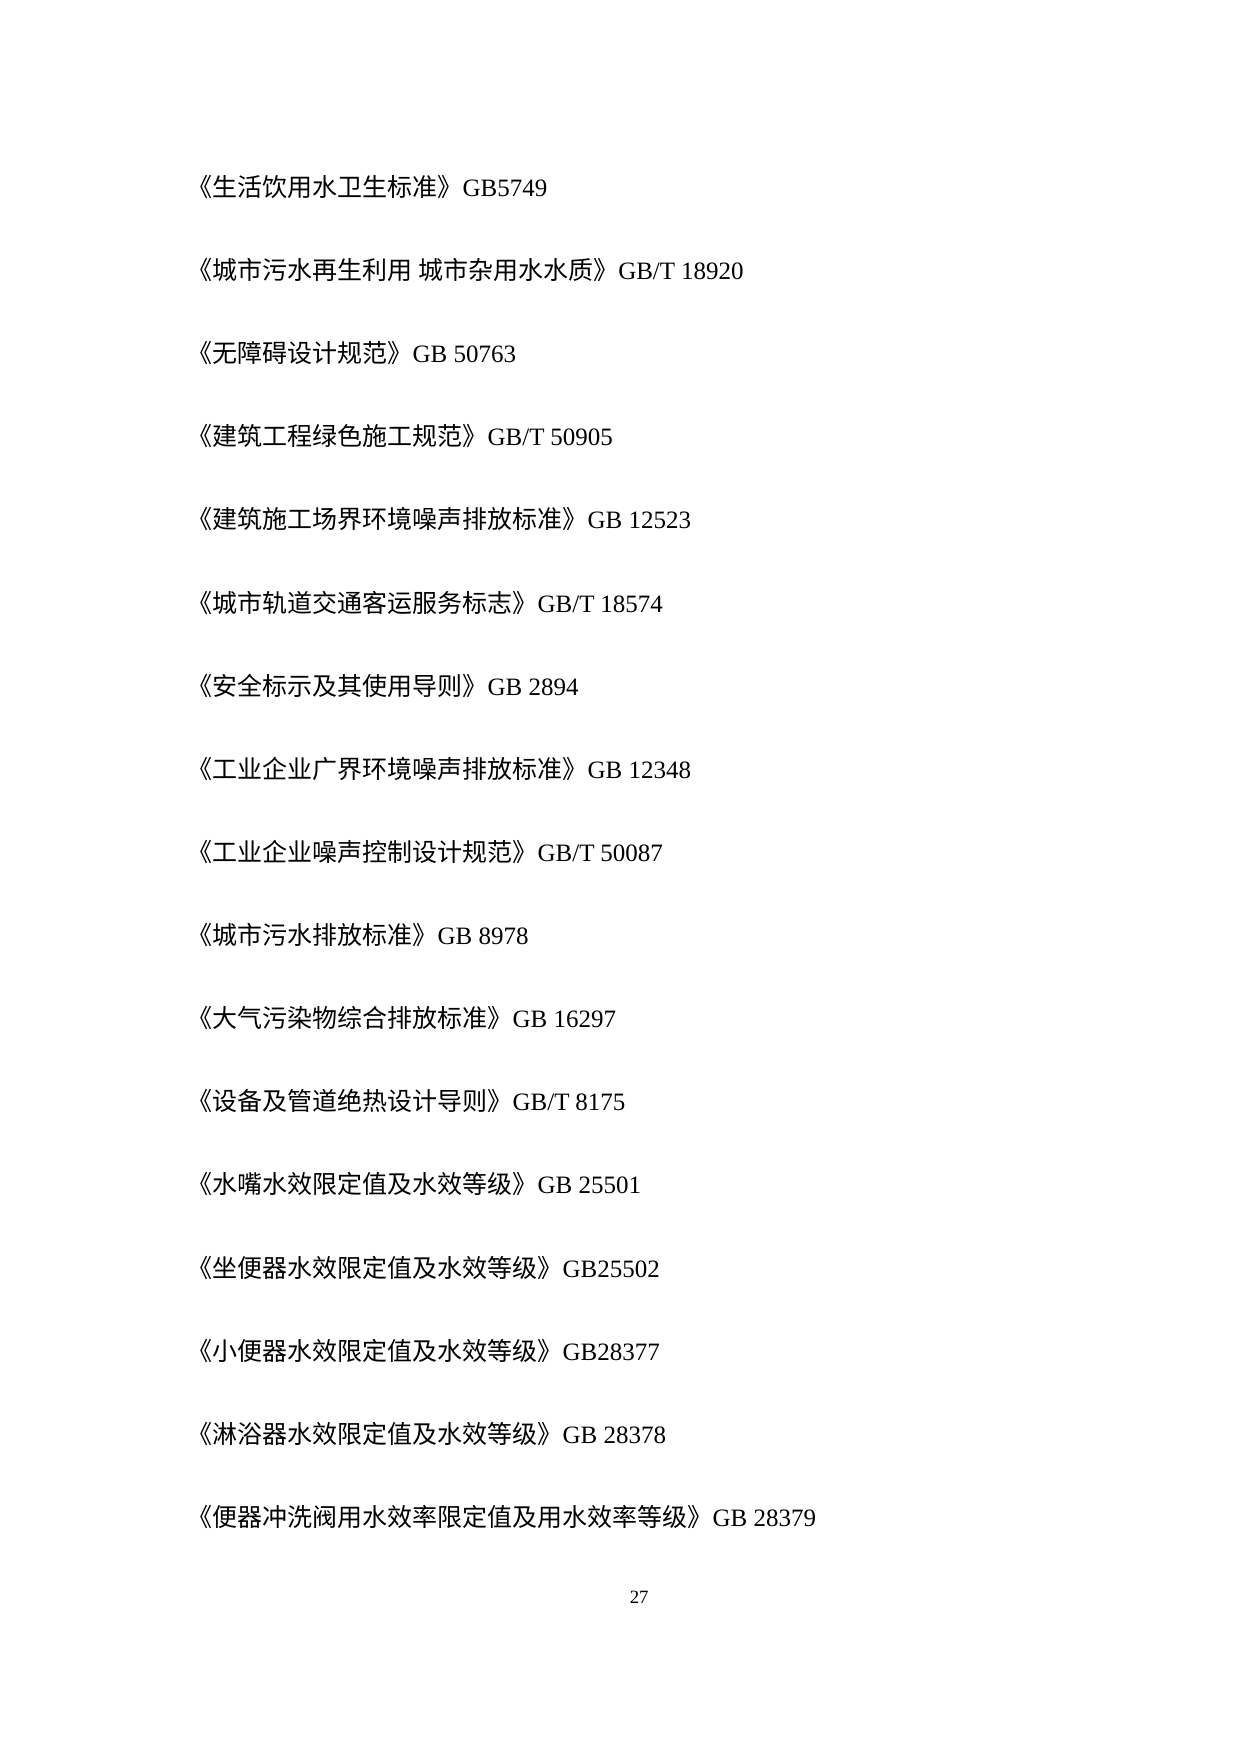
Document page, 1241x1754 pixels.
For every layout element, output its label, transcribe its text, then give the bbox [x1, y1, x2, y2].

text 《城市污水排放标准》GB 8978 [187, 901, 1053, 966]
text 《淋浴器水效限定值及水效等级》GB 28378 [187, 1400, 1053, 1465]
text 《小便器水效限定值及水效等级》GB28377 [187, 1317, 1053, 1382]
text 《水嘴水效限定值及水效等级》GB 25501 [187, 1151, 1053, 1216]
text 《大气污染物综合排放标准》GB 16297 [187, 984, 1053, 1049]
text 《建筑工程绿色施工规范》GB/T 50905 [187, 402, 1053, 467]
text 《建筑施工场界环境噪声排放标准》GB 12523 [187, 486, 1053, 551]
text 《生活饮用水卫生标准》GB5749 [187, 153, 1053, 218]
text 《城市轨道交通客运服务标志》GB/T 18574 [187, 569, 1053, 634]
text 《安全标示及其使用导则》GB 2894 [187, 652, 1053, 717]
text 《设备及管道绝热设计导则》GB/T 8175 [187, 1067, 1053, 1132]
text 《无障碍设计规范》GB 50763 [187, 319, 1053, 384]
text 《坐便器水效限定值及水效等级》GB25502 [187, 1234, 1053, 1299]
text 《城市污水再生利用 城市杂用水水质》GB/T 18920 [187, 236, 1053, 301]
text 《便器冲洗阀用水效率限定值及用水效率等级》GB 28379 [187, 1483, 1053, 1548]
text 《工业企业噪声控制设计规范》GB/T 50087 [187, 818, 1053, 883]
text 《工业企业广界环境噪声排放标准》GB 12348 [187, 735, 1053, 800]
